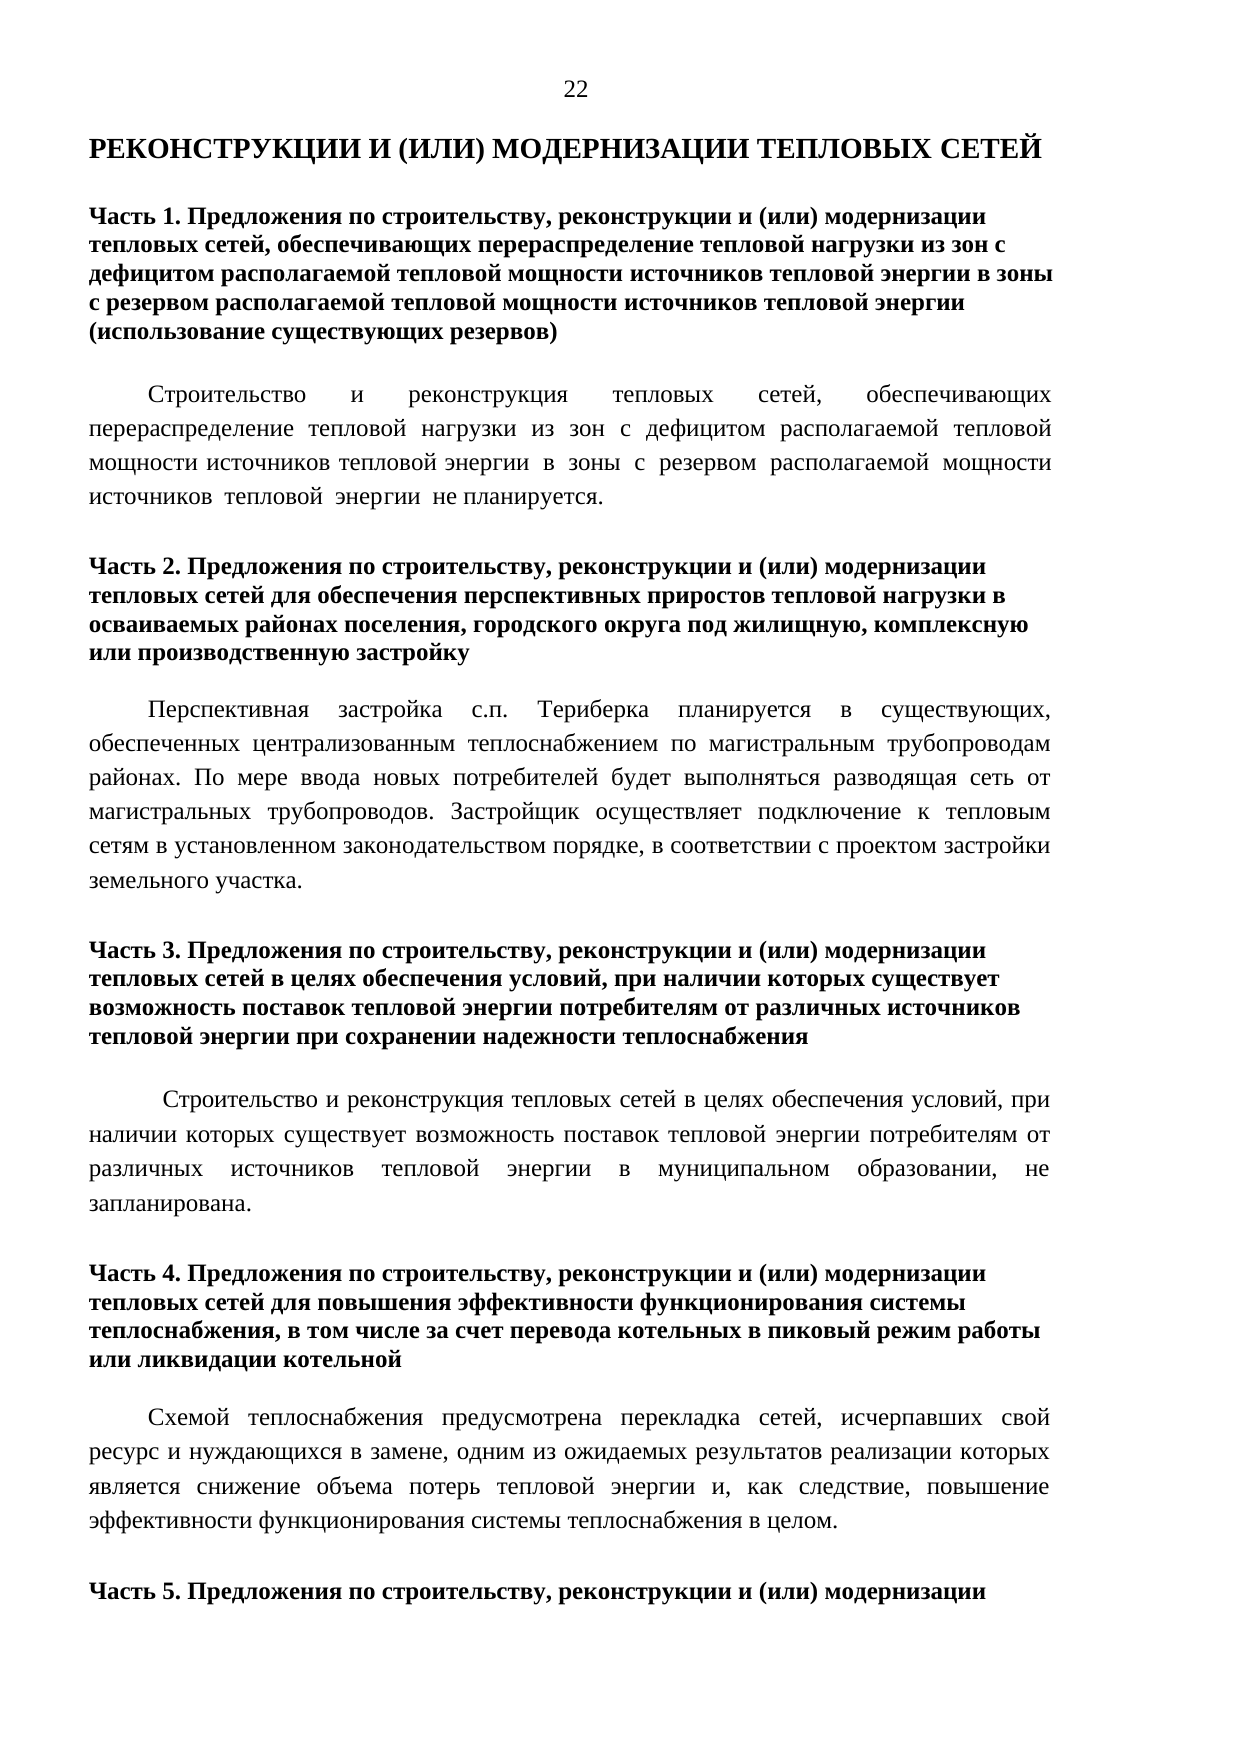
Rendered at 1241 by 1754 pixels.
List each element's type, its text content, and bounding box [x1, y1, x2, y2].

text Перспективная застройка с.п. Териберка планируется в существующих, обеспеченных централизованным теплоснабжением по магистральным трубопроводам районах. По мере ввода новых потребителей будет выполняться разводящая сеть от магистральных трубопроводов. Застройщик осуществляет подключение к тепловым сетям в установленном законодательством порядке, в соответствии с проектом застройки земельного участка. [88, 694, 1052, 893]
text Строительство и реконструкция тепловых сетей, обеспечивающих перераспределение тепловой нагрузки из зон с дефицитом располагаемой тепловой мощности источников тепловой энергии в зоны с резервом располагаемой мощности источников тепловой энергии не планируется. [88, 379, 1052, 510]
text Схемой теплоснабжения предусмотрена перекладка сетей, исчерпавших свой ресурс и нуждающихся в замене, одним из ожидаемых результатов реализации которых является снижение объема потерь тепловой энергии и, как следствие, повышение эффективности функционирования системы теплоснабжения в целом. [88, 1402, 1051, 1534]
subtitle РАЗДЕЛ 6. ПРЕДЛОЖЕНИЯ ПО СТРОИТЕЛЬСТВУ, РЕКОНСТРУКЦИИ И (ИЛИ) МОДЕРНИЗАЦИИ ТЕПЛОВЫХ СЕТЕЙ [88, 131, 1063, 165]
subtitle Часть 2. Предложения по строительству, реконструкции и (или) модернизации тепловых сетей для обеспечения перспективных приростов тепловой нагрузки в осваиваемых районах поселения, городского округа под жилищную, комплексную или производственную застройку [88, 551, 1063, 666]
text Строительство и реконструкция тепловых сетей в целях обеспечения условий, при наличии которых существует возможность поставок тепловой энергии потребителям от различных источников тепловой энергии в муниципальном образовании, не запланирована. [88, 1084, 1051, 1216]
subtitle Часть 3. Предложения по строительству, реконструкции и (или) модернизации тепловых сетей в целях обеспечения условий, при наличии которых существует возможность поставок тепловой энергии потребителям от различных источников тепловой энергии при сохранении надежности теплоснабжения [88, 935, 1063, 1050]
subtitle Часть 1. Предложения по строительству, реконструкции и (или) модернизации тепловых сетей, обеспечивающих перераспределение тепловой нагрузки из зон с дефицитом располагаемой тепловой мощности источников тепловой энергии в зоны с резервом располагаемой тепловой мощности источников тепловой энергии (использование существующих резервов) [88, 201, 1063, 344]
subtitle Часть 4. Предложения по строительству, реконструкции и (или) модернизации тепловых сетей для повышения эффективности функционирования системы теплоснабжения, в том числе за счет перевода котельных в пиковый режим работы или ликвидации котельной [88, 1258, 1063, 1373]
